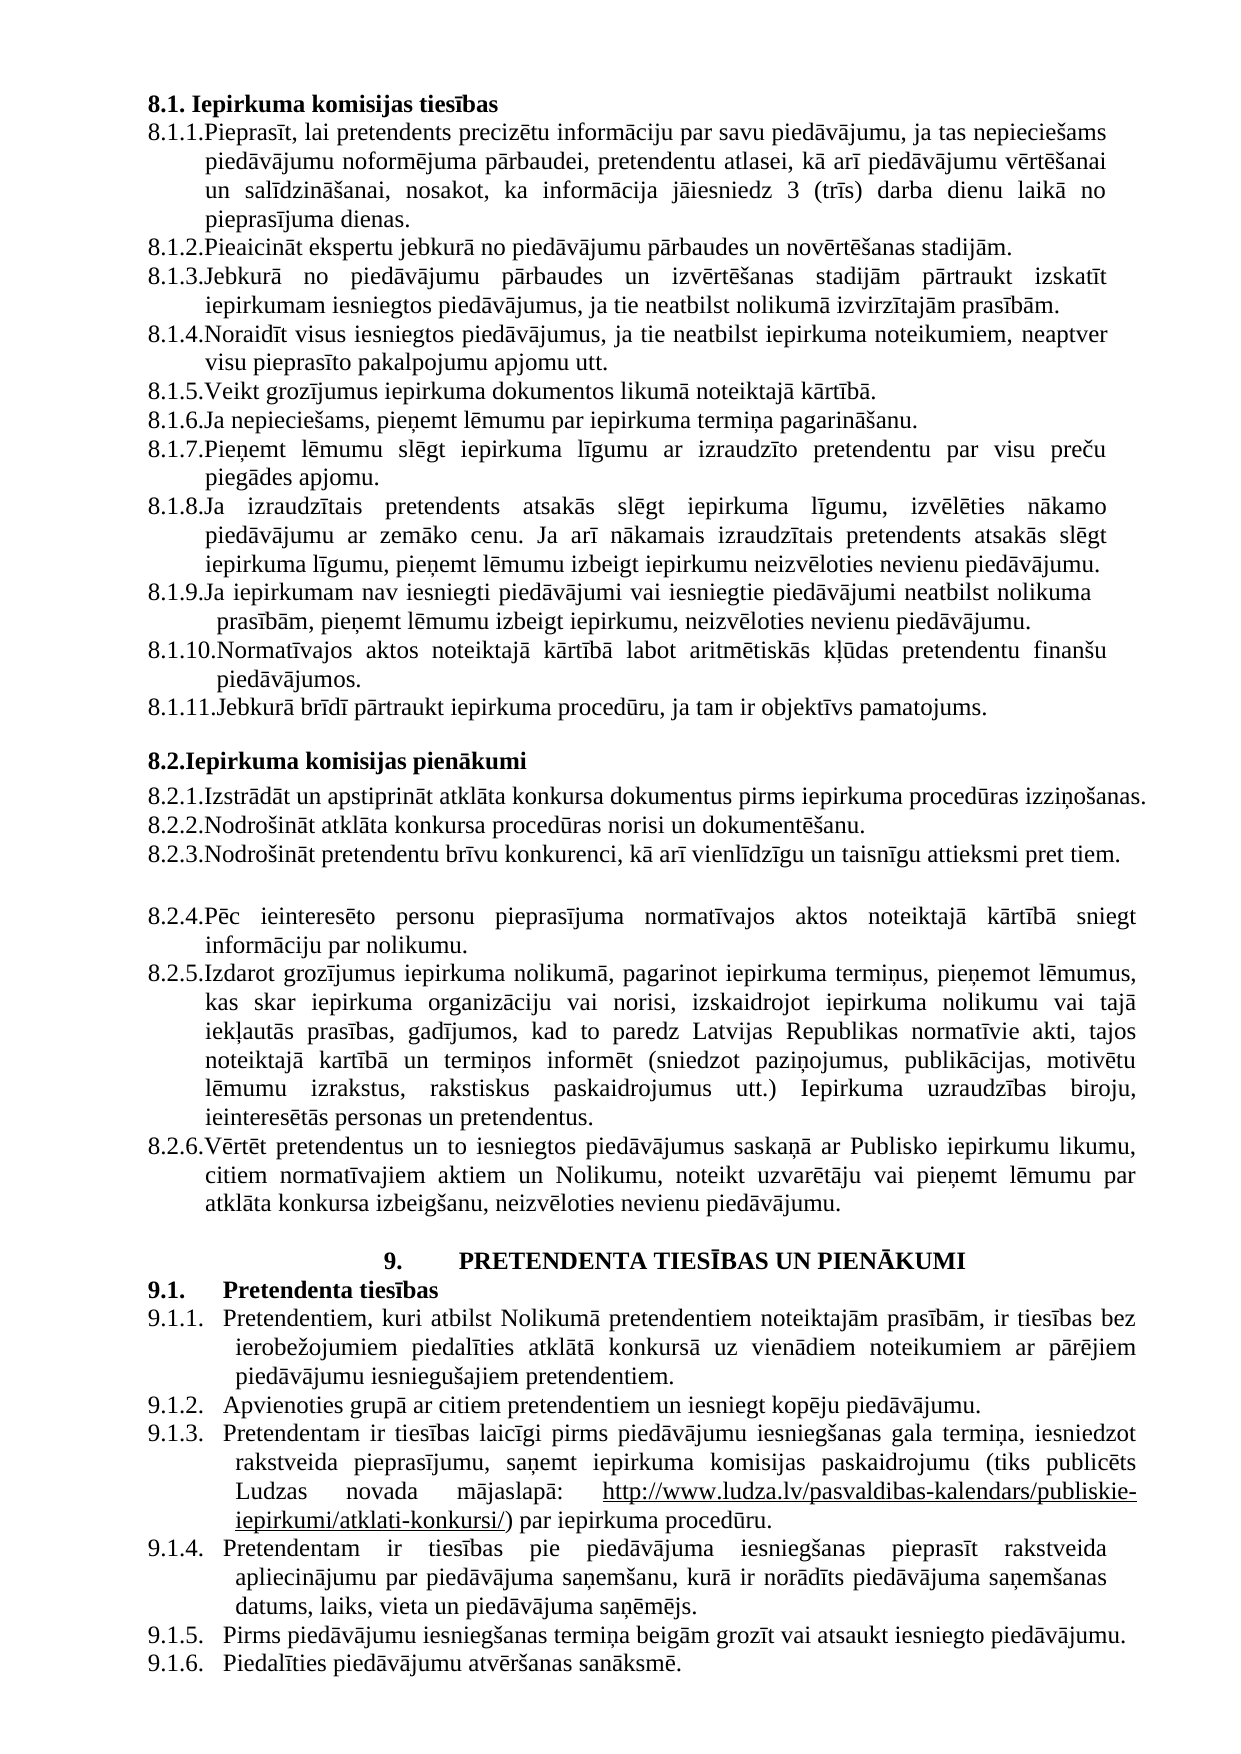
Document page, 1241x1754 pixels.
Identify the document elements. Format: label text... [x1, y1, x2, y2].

text 8.1.11.Jebkurā brīdī pārtraukt iepirkuma procedūru, ja tam ir objektīvs pamatojums. [148, 692, 1202, 721]
list Pretendenta tiesības [148, 1275, 1202, 1303]
text 8.1.10.Normatīvajos aktos noteiktajā kārtībā labot aritmētiskās kļūdas pretendentu finanšu piedāvājumos. [148, 635, 1107, 692]
text 8.1. Iepirkuma komisijas tiesības [148, 89, 1202, 117]
text 8.1.3.Jebkurā no piedāvājumu pārbaudes un izvērtēšanas stadijām pārtraukt izskatīt iepirkumam iesniegtos piedāvājumus, ja tie neatbilst nolikumā izvirzītajām prasībām. [148, 261, 1107, 319]
list Pretendentam ir tiesības laicīgi pirms piedāvājumu iesniegšanas gala termiņa, iesniedzot rakstveida pieprasījumu, saņemt iepirkuma komisijas paskaidrojumu (tiks publicēts Ludzas novada mājaslapā: http://www.ludza.lv/pasvaldibas-kalendars/publiskie-iepirkumi/atklati-konkursi/) par iepirkuma procedūru. [148, 1418, 1137, 1533]
text 8.2.4.Pēc ieinteresēto personu pieprasījuma normatīvajos aktos noteiktajā kārtībā sniegt informāciju par nolikumu. [148, 901, 1137, 958]
text 8.1.6.Ja nepieciešams, pieņemt lēmumu par iepirkuma termiņa pagarināšanu. [148, 405, 1202, 434]
text 8.2.Iepirkuma komisijas pienākumi [148, 746, 1202, 775]
text 8.1.9.Ja iepirkumam nav iesniegti piedāvājumi vai iesniegtie piedāvājumi neatbilst nolikuma prasībām, pieņemt lēmumu izbeigt iepirkumu, neizvēloties nevienu piedāvājumu. [148, 577, 1093, 635]
text 8.1.8.Ja izraudzītais pretendents atsakās slēgt iepirkuma līgumu, izvēlēties nākamo piedāvājumu ar zemāko cenu. Ja arī nākamais izraudzītais pretendents atsakās slēgt iepirkuma līgumu, pieņemt lēmumu izbeigt iepirkumu neizvēloties nevienu piedāvājumu. [148, 491, 1107, 577]
text 8.2.3.Nodrošināt pretendentu brīvu konkurenci, kā arī vienlīdzīgu un taisnīgu attieksmi pret tiem. [148, 839, 1202, 867]
text 8.1.1.Pieprasīt, lai pretendents precizētu informāciju par savu piedāvājumu, ja tas nepieciešams piedāvājumu noformējuma pārbaudei, pretendentu atlasei, kā arī piedāvājumu vērtēšanai un salīdzināšanai, nosakot, ka informācija jāiesniedz 3 (trīs) darba dienu laikā no pieprasījuma dienas. [148, 117, 1107, 232]
list Pretendentam ir tiesības pie piedāvājuma iesniegšanas pieprasīt rakstveida apliecinājumu par piedāvājuma saņemšanu, kurā ir norādīts piedāvājuma saņemšanas datums, laiks, vieta un piedāvājuma saņēmējs. [148, 1533, 1107, 1620]
text 8.1.4.Noraidīt visus iesniegtos piedāvājumus, ja tie neatbilst iepirkuma noteikumiem, neaptver visu pieprasīto pakalpojumu apjomu utt. [148, 319, 1107, 376]
list Pretendenta tiesības un pienākumi [148, 1246, 1202, 1275]
list Pirms piedāvājumu iesniegšanas termiņa beigām grozīt vai atsaukt iesniegto piedāvājumu. [148, 1620, 1202, 1648]
text 8.2.6.Vērtēt pretendentus un to iesniegtos piedāvājumus saskaņā ar Publisko iepirkumu likumu, citiem normatīvajiem aktiem un Nolikumu, noteikt uzvarētāju vai pieņemt lēmumu par atklāta konkursa izbeigšanu, neizvēloties nevienu piedāvājumu. [148, 1131, 1137, 1217]
text 8.2.1.Izstrādāt un apstiprināt atklāta konkursa dokumentus pirms iepirkuma procedūras izziņošanas. [148, 781, 1202, 810]
text 8.1.2.Pieaicināt ekspertu jebkurā no piedāvājumu pārbaudes un novērtēšanas stadijām. [148, 232, 1202, 261]
text 8.2.5.Izdarot grozījumus iepirkuma nolikumā, pagarinot iepirkuma termiņus, pieņemot lēmumus, kas skar iepirkuma organizāciju vai norisi, izskaidrojot iepirkuma nolikumu vai tajā iekļautās prasības, gadījumos, kad to paredz Latvijas Republikas normatīvie akti, tajos noteiktajā kartībā un termiņos informēt (sniedzot paziņojumus, publikācijas, motivētu lēmumu izrakstus, rakstiskus paskaidrojumus utt.) Iepirkuma uzraudzības biroju, ieinteresētās personas un pretendentus. [148, 958, 1137, 1131]
list Pretendentiem, kuri atbilst Nolikumā pretendentiem noteiktajām prasībām, ir tiesības bez ierobežojumiem piedalīties atklātā konkursā uz vienādiem noteikumiem ar pārējiem piedāvājumu iesniegušajiem pretendentiem. [148, 1303, 1137, 1390]
text 8.1.5.Veikt grozījumus iepirkuma dokumentos likumā noteiktajā kārtībā. [148, 376, 1202, 405]
list Piedalīties piedāvājumu atvēršanas sanāksmē. [148, 1648, 1202, 1677]
text 8.2.2.Nodrošināt atklāta konkursa procedūras norisi un dokumentēšanu. [148, 810, 1202, 839]
text 8.1.7.Pieņemt lēmumu slēgt iepirkuma līgumu ar izraudzīto pretendentu par visu preču piegādes apjomu. [148, 434, 1107, 491]
list Apvienoties grupā ar citiem pretendentiem un iesniegt kopēju piedāvājumu. [148, 1390, 1202, 1418]
